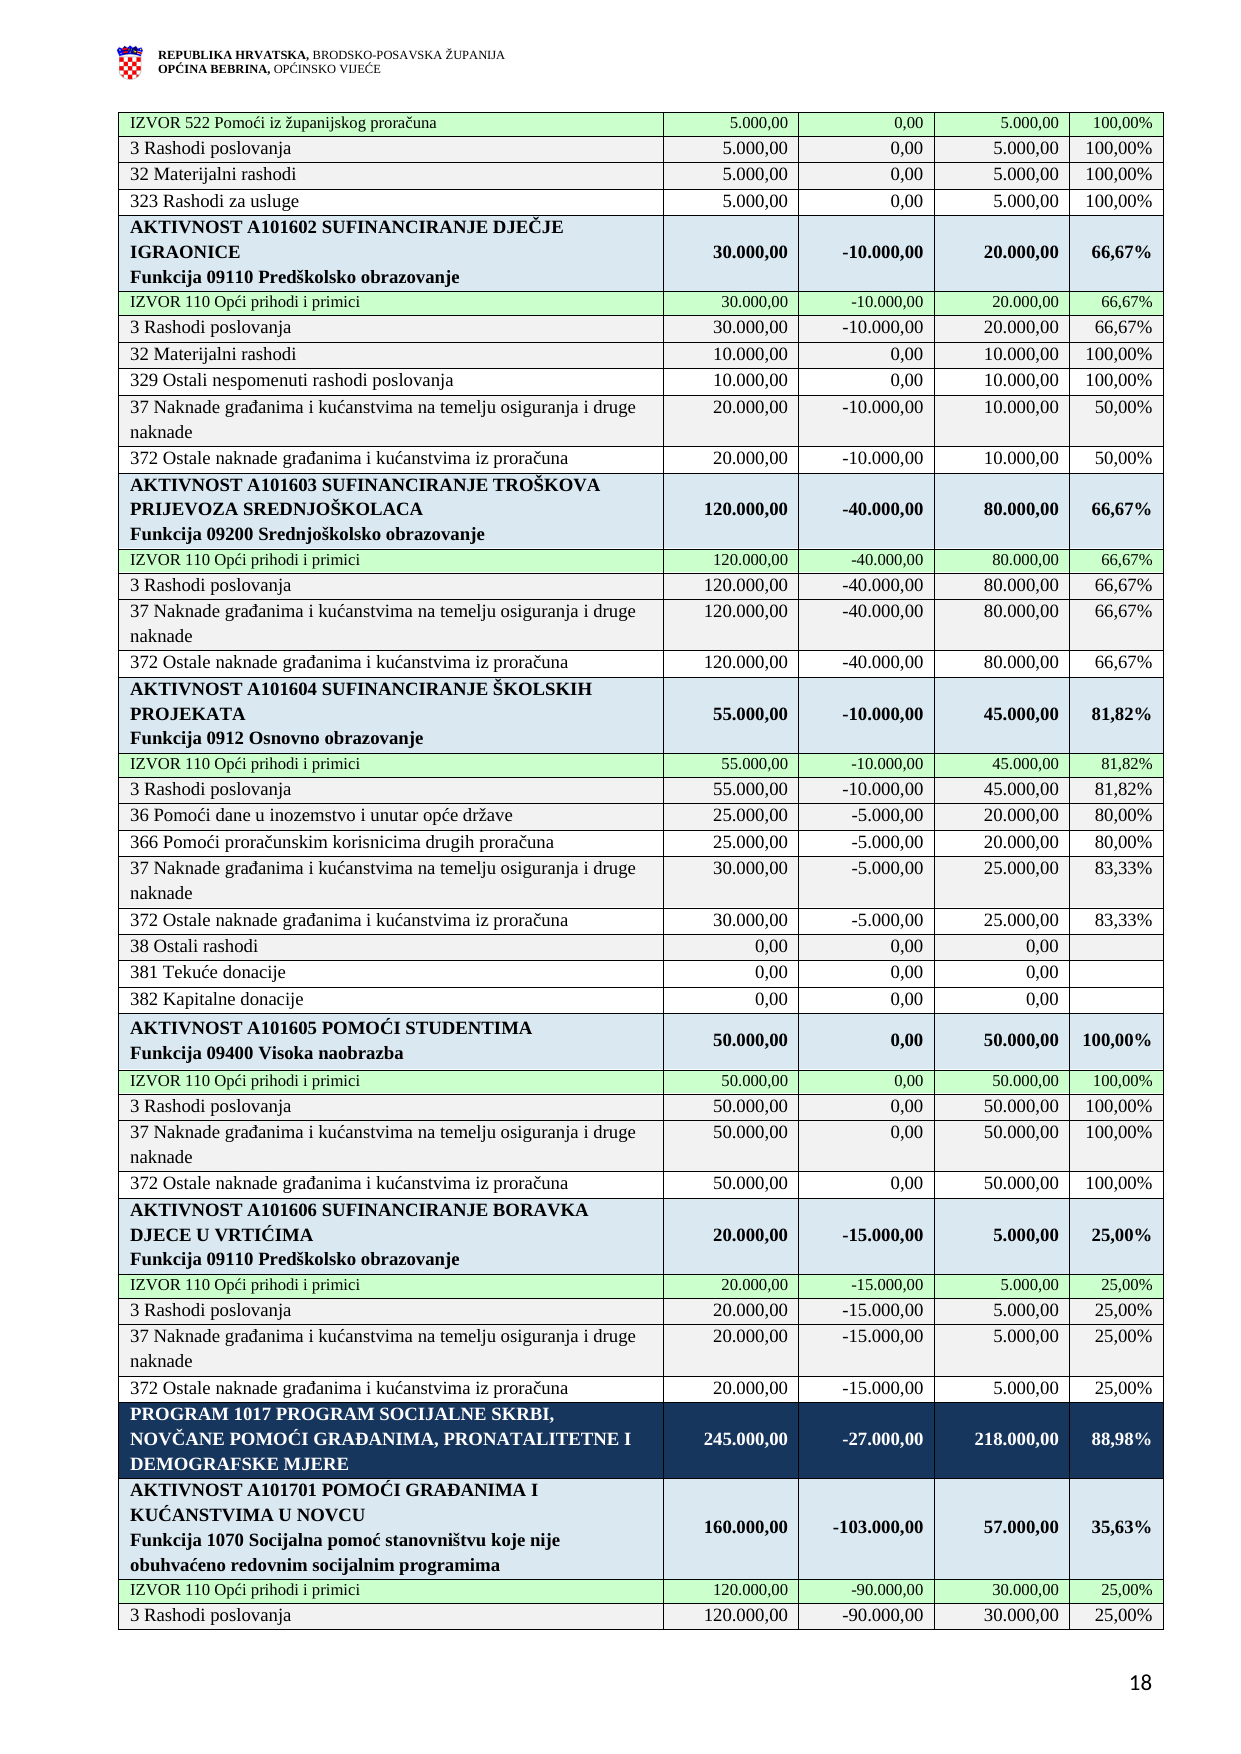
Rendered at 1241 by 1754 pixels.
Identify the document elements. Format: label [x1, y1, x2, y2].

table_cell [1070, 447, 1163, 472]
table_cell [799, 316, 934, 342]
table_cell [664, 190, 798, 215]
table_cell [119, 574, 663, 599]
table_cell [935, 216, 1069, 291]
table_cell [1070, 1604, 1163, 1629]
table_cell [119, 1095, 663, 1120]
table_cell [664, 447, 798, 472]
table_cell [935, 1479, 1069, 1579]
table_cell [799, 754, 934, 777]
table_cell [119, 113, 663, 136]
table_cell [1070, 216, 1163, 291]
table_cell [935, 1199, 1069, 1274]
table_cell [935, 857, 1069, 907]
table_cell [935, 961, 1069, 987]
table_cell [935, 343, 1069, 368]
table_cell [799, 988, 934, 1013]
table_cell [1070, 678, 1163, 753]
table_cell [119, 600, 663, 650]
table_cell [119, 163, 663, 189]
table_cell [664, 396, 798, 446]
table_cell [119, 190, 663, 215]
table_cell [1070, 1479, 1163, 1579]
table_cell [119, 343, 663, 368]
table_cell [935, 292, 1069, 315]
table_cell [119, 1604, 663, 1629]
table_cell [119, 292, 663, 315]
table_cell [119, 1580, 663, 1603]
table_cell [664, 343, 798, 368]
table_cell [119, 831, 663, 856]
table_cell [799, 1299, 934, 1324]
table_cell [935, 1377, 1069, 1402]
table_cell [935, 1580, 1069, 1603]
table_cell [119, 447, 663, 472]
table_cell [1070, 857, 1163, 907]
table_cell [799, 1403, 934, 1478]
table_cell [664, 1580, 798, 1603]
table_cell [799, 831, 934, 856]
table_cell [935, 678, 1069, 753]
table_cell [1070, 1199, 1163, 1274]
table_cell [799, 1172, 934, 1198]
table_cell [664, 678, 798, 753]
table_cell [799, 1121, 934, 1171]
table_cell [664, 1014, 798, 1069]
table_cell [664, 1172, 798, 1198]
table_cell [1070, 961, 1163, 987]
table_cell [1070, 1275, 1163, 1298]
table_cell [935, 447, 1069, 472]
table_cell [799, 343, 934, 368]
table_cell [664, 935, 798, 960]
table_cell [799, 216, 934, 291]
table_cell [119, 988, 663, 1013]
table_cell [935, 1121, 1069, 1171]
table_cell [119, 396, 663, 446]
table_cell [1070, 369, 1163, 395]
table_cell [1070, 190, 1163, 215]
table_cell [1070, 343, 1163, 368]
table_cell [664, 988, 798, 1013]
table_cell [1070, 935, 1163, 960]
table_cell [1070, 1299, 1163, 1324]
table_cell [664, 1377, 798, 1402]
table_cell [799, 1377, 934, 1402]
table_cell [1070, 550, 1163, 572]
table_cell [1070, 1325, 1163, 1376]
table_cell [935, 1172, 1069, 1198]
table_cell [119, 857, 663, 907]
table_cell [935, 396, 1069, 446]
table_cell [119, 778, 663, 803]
picture [116, 44, 142, 80]
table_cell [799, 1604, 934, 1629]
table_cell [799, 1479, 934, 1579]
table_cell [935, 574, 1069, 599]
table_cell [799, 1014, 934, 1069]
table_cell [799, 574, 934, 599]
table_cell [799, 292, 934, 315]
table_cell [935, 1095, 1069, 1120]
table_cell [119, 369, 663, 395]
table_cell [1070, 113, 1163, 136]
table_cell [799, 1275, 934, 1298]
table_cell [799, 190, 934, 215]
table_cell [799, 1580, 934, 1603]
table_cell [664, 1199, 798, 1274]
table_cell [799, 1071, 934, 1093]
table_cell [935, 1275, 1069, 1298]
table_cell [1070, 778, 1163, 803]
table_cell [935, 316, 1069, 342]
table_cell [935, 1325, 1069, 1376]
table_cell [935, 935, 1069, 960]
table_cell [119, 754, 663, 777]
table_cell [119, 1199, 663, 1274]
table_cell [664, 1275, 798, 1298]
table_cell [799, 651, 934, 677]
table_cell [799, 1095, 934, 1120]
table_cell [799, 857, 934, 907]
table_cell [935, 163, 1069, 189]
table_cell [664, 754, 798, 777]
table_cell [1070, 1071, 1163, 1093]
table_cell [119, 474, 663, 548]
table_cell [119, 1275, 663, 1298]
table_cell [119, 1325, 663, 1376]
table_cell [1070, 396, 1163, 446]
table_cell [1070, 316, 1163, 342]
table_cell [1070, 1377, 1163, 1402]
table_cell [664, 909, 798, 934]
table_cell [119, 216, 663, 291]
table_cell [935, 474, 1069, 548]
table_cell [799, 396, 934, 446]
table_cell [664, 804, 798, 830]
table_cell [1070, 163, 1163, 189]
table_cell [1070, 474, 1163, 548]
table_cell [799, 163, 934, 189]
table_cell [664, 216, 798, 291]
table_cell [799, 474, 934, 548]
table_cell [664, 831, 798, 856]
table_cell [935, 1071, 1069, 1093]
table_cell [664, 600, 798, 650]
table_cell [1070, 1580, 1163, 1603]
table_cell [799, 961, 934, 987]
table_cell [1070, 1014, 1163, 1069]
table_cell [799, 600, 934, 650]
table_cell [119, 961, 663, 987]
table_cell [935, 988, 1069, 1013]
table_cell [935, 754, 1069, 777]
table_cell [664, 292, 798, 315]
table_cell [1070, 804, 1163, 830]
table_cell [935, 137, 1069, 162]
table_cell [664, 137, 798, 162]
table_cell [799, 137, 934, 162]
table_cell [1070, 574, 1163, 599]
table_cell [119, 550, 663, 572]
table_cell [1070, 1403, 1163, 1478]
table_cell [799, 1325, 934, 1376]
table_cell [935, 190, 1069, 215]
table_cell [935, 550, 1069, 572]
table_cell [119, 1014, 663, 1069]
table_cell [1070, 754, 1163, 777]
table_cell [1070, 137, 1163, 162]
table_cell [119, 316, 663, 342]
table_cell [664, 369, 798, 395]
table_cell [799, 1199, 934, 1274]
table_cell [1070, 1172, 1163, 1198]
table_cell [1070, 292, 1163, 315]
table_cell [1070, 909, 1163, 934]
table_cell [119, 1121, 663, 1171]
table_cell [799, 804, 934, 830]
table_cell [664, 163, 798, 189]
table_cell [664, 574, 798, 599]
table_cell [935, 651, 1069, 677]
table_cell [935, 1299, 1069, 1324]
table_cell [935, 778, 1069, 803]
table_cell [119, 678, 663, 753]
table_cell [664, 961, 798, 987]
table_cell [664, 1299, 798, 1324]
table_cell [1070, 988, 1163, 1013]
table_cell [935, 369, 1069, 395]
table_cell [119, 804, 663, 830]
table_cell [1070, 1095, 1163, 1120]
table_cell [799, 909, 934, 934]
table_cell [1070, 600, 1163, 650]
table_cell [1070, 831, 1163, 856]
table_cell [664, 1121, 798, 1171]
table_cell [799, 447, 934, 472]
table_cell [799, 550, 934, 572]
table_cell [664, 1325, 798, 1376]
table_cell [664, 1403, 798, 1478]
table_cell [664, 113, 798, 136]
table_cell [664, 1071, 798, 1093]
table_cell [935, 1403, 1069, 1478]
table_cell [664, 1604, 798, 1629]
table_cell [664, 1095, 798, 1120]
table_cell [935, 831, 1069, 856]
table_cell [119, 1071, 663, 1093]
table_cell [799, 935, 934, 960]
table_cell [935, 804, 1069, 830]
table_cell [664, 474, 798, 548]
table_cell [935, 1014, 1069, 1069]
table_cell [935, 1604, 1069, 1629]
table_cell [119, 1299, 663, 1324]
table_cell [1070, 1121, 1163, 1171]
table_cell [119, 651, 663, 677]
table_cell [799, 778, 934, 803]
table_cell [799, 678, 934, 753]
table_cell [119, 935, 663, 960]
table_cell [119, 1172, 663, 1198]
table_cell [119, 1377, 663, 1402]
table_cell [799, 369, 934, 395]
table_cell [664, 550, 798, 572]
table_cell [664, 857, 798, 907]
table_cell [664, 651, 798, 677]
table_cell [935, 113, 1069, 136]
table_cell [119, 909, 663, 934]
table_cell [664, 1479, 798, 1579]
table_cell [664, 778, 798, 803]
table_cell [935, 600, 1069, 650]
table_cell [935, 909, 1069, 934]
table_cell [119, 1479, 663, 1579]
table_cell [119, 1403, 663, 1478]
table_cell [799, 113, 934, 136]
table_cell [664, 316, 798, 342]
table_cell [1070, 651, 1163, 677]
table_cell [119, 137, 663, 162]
